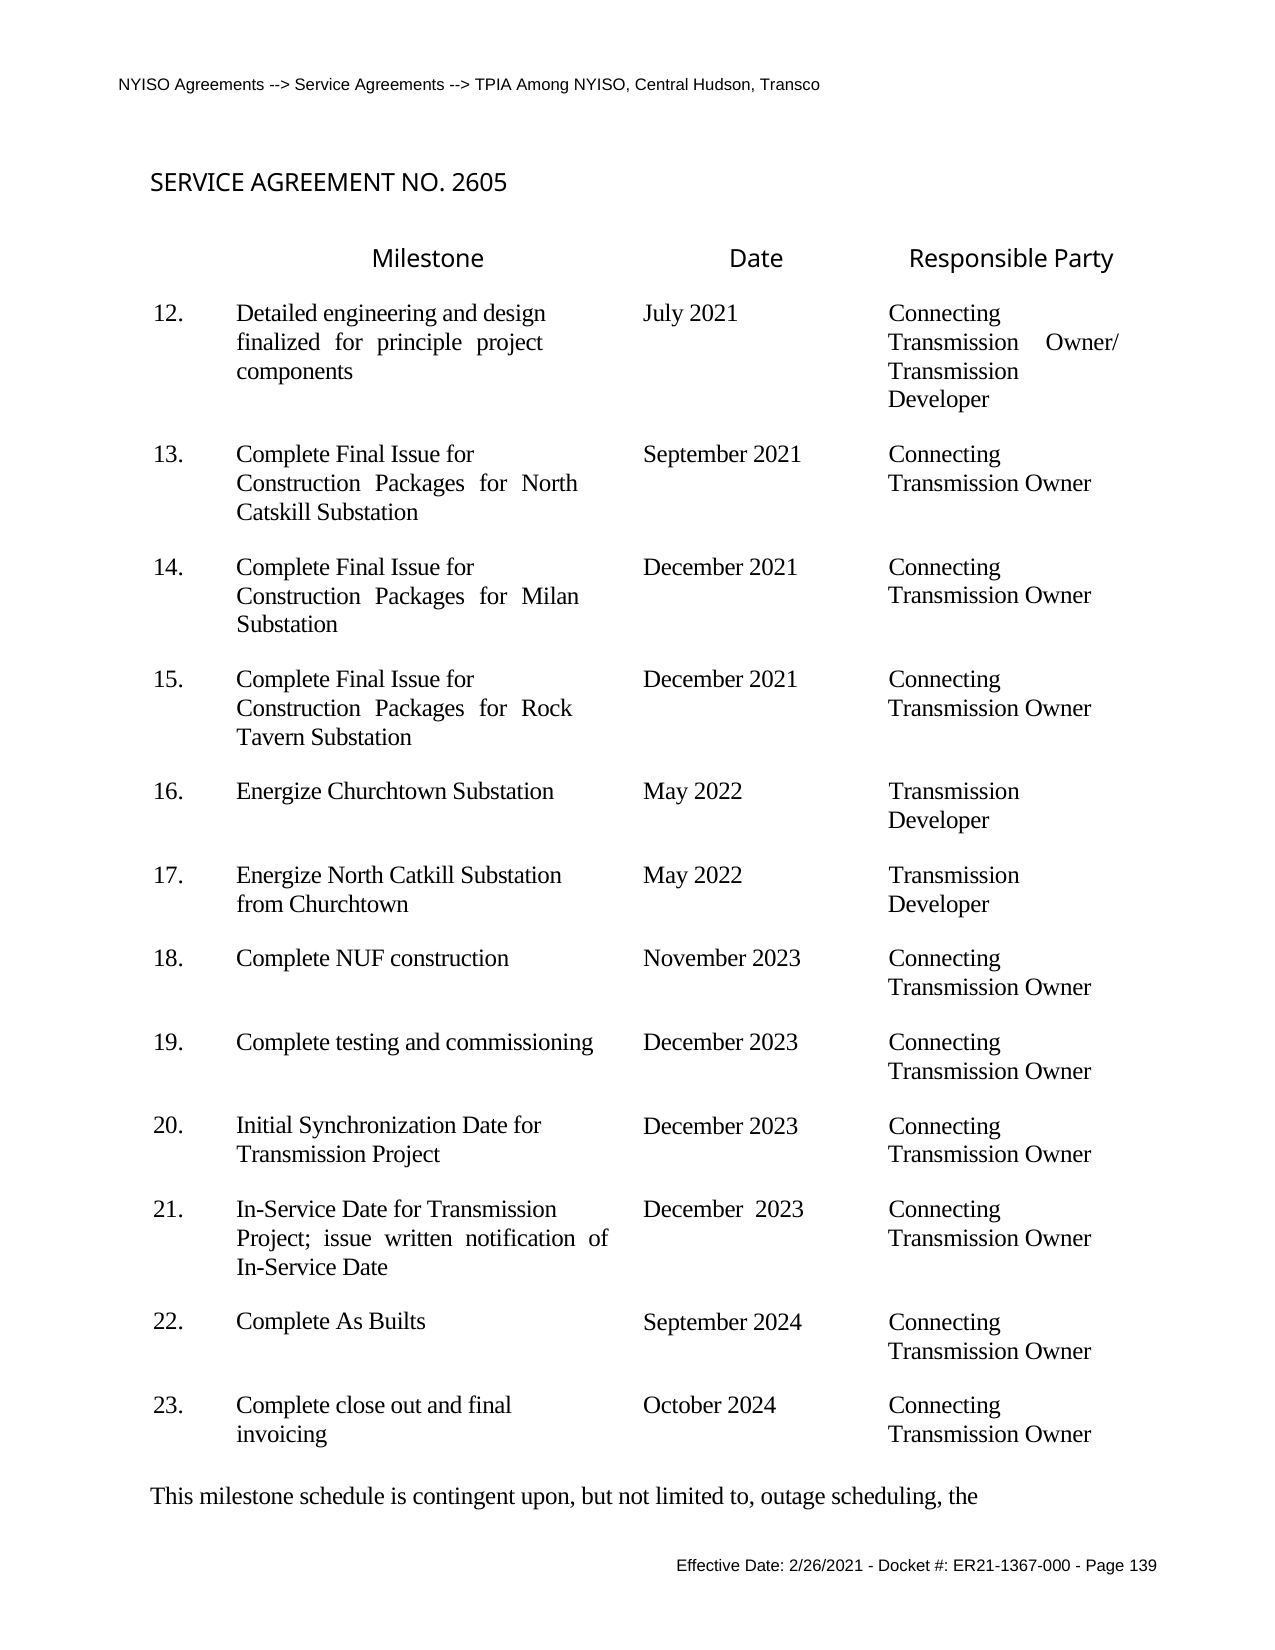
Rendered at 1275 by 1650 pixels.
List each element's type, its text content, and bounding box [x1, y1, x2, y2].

text 14. Complete Final Issue for [153, 552, 624, 581]
text 21. In-Service Date for Transmission [153, 1194, 624, 1223]
text 16. Energize Churchtown Substation [153, 777, 624, 806]
text Transmission Project [236, 1139, 624, 1168]
text 23. Complete close out and final [153, 1390, 624, 1419]
text Transmission Owner [888, 1420, 1275, 1448]
text Transmission Owner [888, 1056, 1275, 1085]
text 13. Complete Final Issue for [153, 440, 624, 468]
text Construction Packages for North Catskill Substation [236, 469, 578, 526]
text Project; issue written notification of In-Service Date [236, 1223, 609, 1281]
text finalized for principle project components [236, 327, 543, 385]
text invoicing [236, 1419, 624, 1448]
text Transmission Owner [888, 581, 1275, 610]
text 18. Complete NUF construction [153, 944, 624, 972]
text 20. Initial Synchronization Date for [153, 1111, 624, 1139]
text Construction Packages for Rock Tavern Substation [236, 693, 572, 751]
text Transmission Owner [888, 468, 1275, 497]
text December 2023 Connecting [643, 1111, 1275, 1140]
text Transmission Owner [888, 1140, 1275, 1169]
text 15. Complete Final Issue for [153, 664, 624, 693]
text 22. Complete As Builts [153, 1307, 624, 1336]
text Transmission Owner [888, 1224, 1275, 1252]
text This milestone schedule is contingent upon, but not limited to, outage scheduling, the [150, 1481, 1275, 1510]
text 12. Detailed engineering and design [153, 299, 624, 327]
text Date Responsible Party [729, 244, 1275, 273]
text Transmission Owner/ Transmission [888, 327, 1119, 385]
text Developer [888, 889, 1275, 918]
text Transmission Owner [888, 1336, 1275, 1365]
text September 2024 Connecting [643, 1307, 1275, 1336]
text October 2024 Connecting [643, 1391, 1275, 1420]
text May 2022 Transmission [643, 777, 1275, 806]
text December 2021 Connecting [643, 664, 1275, 693]
text Transmission Owner [888, 693, 1275, 722]
text July 2021 Connecting [643, 299, 1275, 327]
text December 2023 Connecting [643, 1195, 1275, 1224]
text Construction Packages for Milan Substation [236, 581, 579, 638]
text from Churchtown [236, 889, 624, 918]
text SERVICE AGREEMENT NO. 2605 [150, 168, 1275, 197]
text December 2021 Connecting [643, 552, 1275, 581]
text May 2022 Transmission [643, 860, 1275, 889]
text Milestone [371, 244, 624, 273]
text December 2023 Connecting [643, 1028, 1275, 1056]
text Developer [888, 806, 1275, 834]
text 19. Complete testing and commissioning [153, 1027, 624, 1056]
text Developer [888, 385, 1275, 414]
text Transmission Owner [888, 973, 1275, 1001]
text 17. Energize North Catkill Substation [153, 860, 624, 889]
text September 2021 Connecting [643, 440, 1275, 468]
text November 2023 Connecting [643, 944, 1275, 973]
